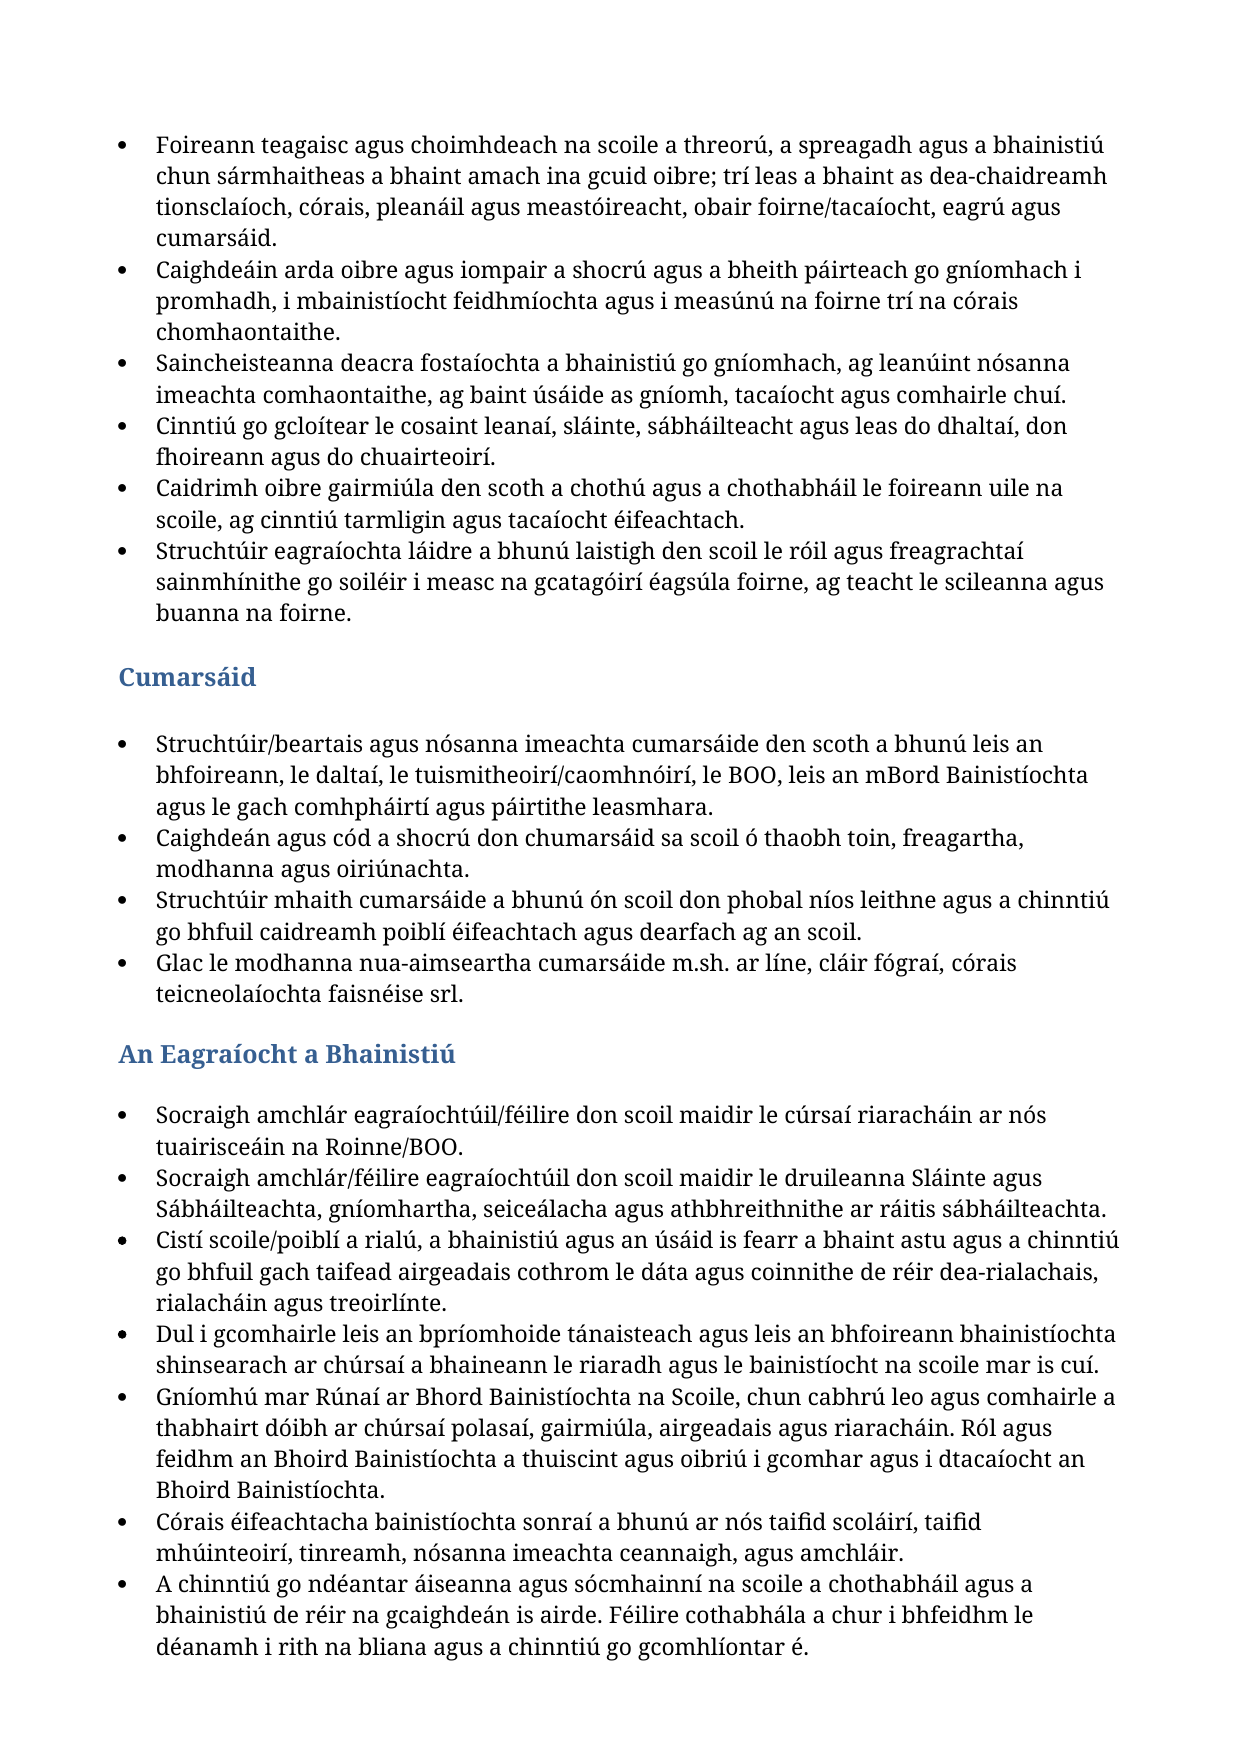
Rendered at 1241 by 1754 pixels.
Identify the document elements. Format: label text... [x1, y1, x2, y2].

text An Eagraíocht a Bhainistiú [118, 1037, 1122, 1099]
text Cumarsáid [118, 660, 1122, 694]
list Struchtúir/beartais agus nósanna imeachta cumarsáide den scoth a bhunú leis an bhfoireann, le daltaí, le tuismitheoirí/caomhnóirí, le BOO, leis an mBord Bainistíochta agus le gach comhpháirtí agus páirtithe leasmhara. [118, 728, 1122, 822]
list Dul i gcomhairle leis an bpríomhoide tánaisteach agus leis an bhfoireann bhainistíochta shinsearach ar chúrsaí a bhaineann le riaradh agus le bainistíocht na scoile mar is cuí. [118, 1318, 1122, 1381]
list Gníomhú mar Rúnaí ar Bhord Bainistíochta na Scoile, chun cabhrú leo agus comhairle a thabhairt dóibh ar chúrsaí polasaí, gairmiúla, airgeadais agus riaracháin. Ról agus feidhm an Bhoird Bainistíochta a thuiscint agus oibriú i gcomhar agus i dtacaíocht an Bhoird Bainistíochta. [118, 1381, 1122, 1506]
list Caighdeán agus cód a shocrú don chumarsáid sa scoil ó thaobh toin, freagartha, modhanna agus oiriúnachta. [118, 822, 1122, 884]
list Córais éifeachtacha bainistíochta sonraí a bhunú ar nós taifid scoláirí, taifid mhúinteoirí, tinreamh, nósanna imeachta ceannaigh, agus amchláir. [118, 1506, 1122, 1568]
list Struchtúir mhaith cumarsáide a bhunú ón scoil don phobal níos leithne agus a chinntiú go bhfuil caidreamh poiblí éifeachtach agus dearfach ag an scoil. [118, 884, 1122, 947]
list A chinntiú go ndéantar áiseanna agus sócmhainní na scoile a chothabháil agus a bhainistiú de réir na gcaighdeán is airde. Féilire cothabhála a chur i bhfeidhm le déanamh i rith na bliana agus a chinntiú go gcomhlíontar é. [118, 1568, 1122, 1662]
list Cinntiú go gcloítear le cosaint leanaí, sláinte, sábháilteacht agus leas do dhaltaí, don fhoireann agus do chuairteoirí. [118, 410, 1122, 472]
list Socraigh amchlár/féilire eagraíochtúil don scoil maidir le druileanna Sláinte agus Sábháilteachta, gníomhartha, seiceálacha agus athbhreithnithe ar ráitis sábháilteachta. [118, 1162, 1122, 1224]
list Socraigh amchlár eagraíochtúil/féilire don scoil maidir le cúrsaí riaracháin ar nós tuairisceáin na Roinne/BOO. [118, 1099, 1122, 1162]
list Glac le modhanna nua-aimseartha cumarsáide m.sh. ar líne, cláir fógraí, córais teicneolaíochta faisnéise srl. [118, 947, 1122, 1037]
list Struchtúir eagraíochta láidre a bhunú laistigh den scoil le róil agus freagrachtaí sainmhínithe go soiléir i measc na gcatagóirí éagsúla foirne, ag teacht le scileanna agus buanna na foirne. [118, 535, 1122, 628]
list Cistí scoile/poiblí a rialú, a bhainistiú agus an úsáid is fearr a bhaint astu agus a chinntiú go bhfuil gach taifead airgeadais cothrom le dáta agus coinnithe de réir dea-rialachais, rialacháin agus treoirlínte. [118, 1224, 1122, 1318]
list Foireann teagaisc agus choimhdeach na scoile a threorú, a spreagadh agus a bhainistiú chun sármhaitheas a bhaint amach ina gcuid oibre; trí leas a bhaint as dea-chaidreamh tionsclaíoch, córais, pleanáil agus meastóireacht, obair foirne/tacaíocht, eagrú agus cumarsáid. [118, 128, 1122, 253]
list Saincheisteanna deacra fostaíochta a bhainistiú go gníomhach, ag leanúint nósanna imeachta comhaontaithe, ag baint úsáide as gníomh, tacaíocht agus comhairle chuí. [118, 347, 1122, 410]
list Caidrimh oibre gairmiúla den scoth a chothú agus a chothabháil le foireann uile na scoile, ag cinntiú tarmligin agus tacaíocht éifeachtach. [118, 472, 1122, 535]
list Caighdeáin arda oibre agus iompair a shocrú agus a bheith páirteach go gníomhach i promhadh, i mbainistíocht feidhmíochta agus i measúnú na foirne trí na córais chomhaontaithe. [118, 253, 1122, 347]
